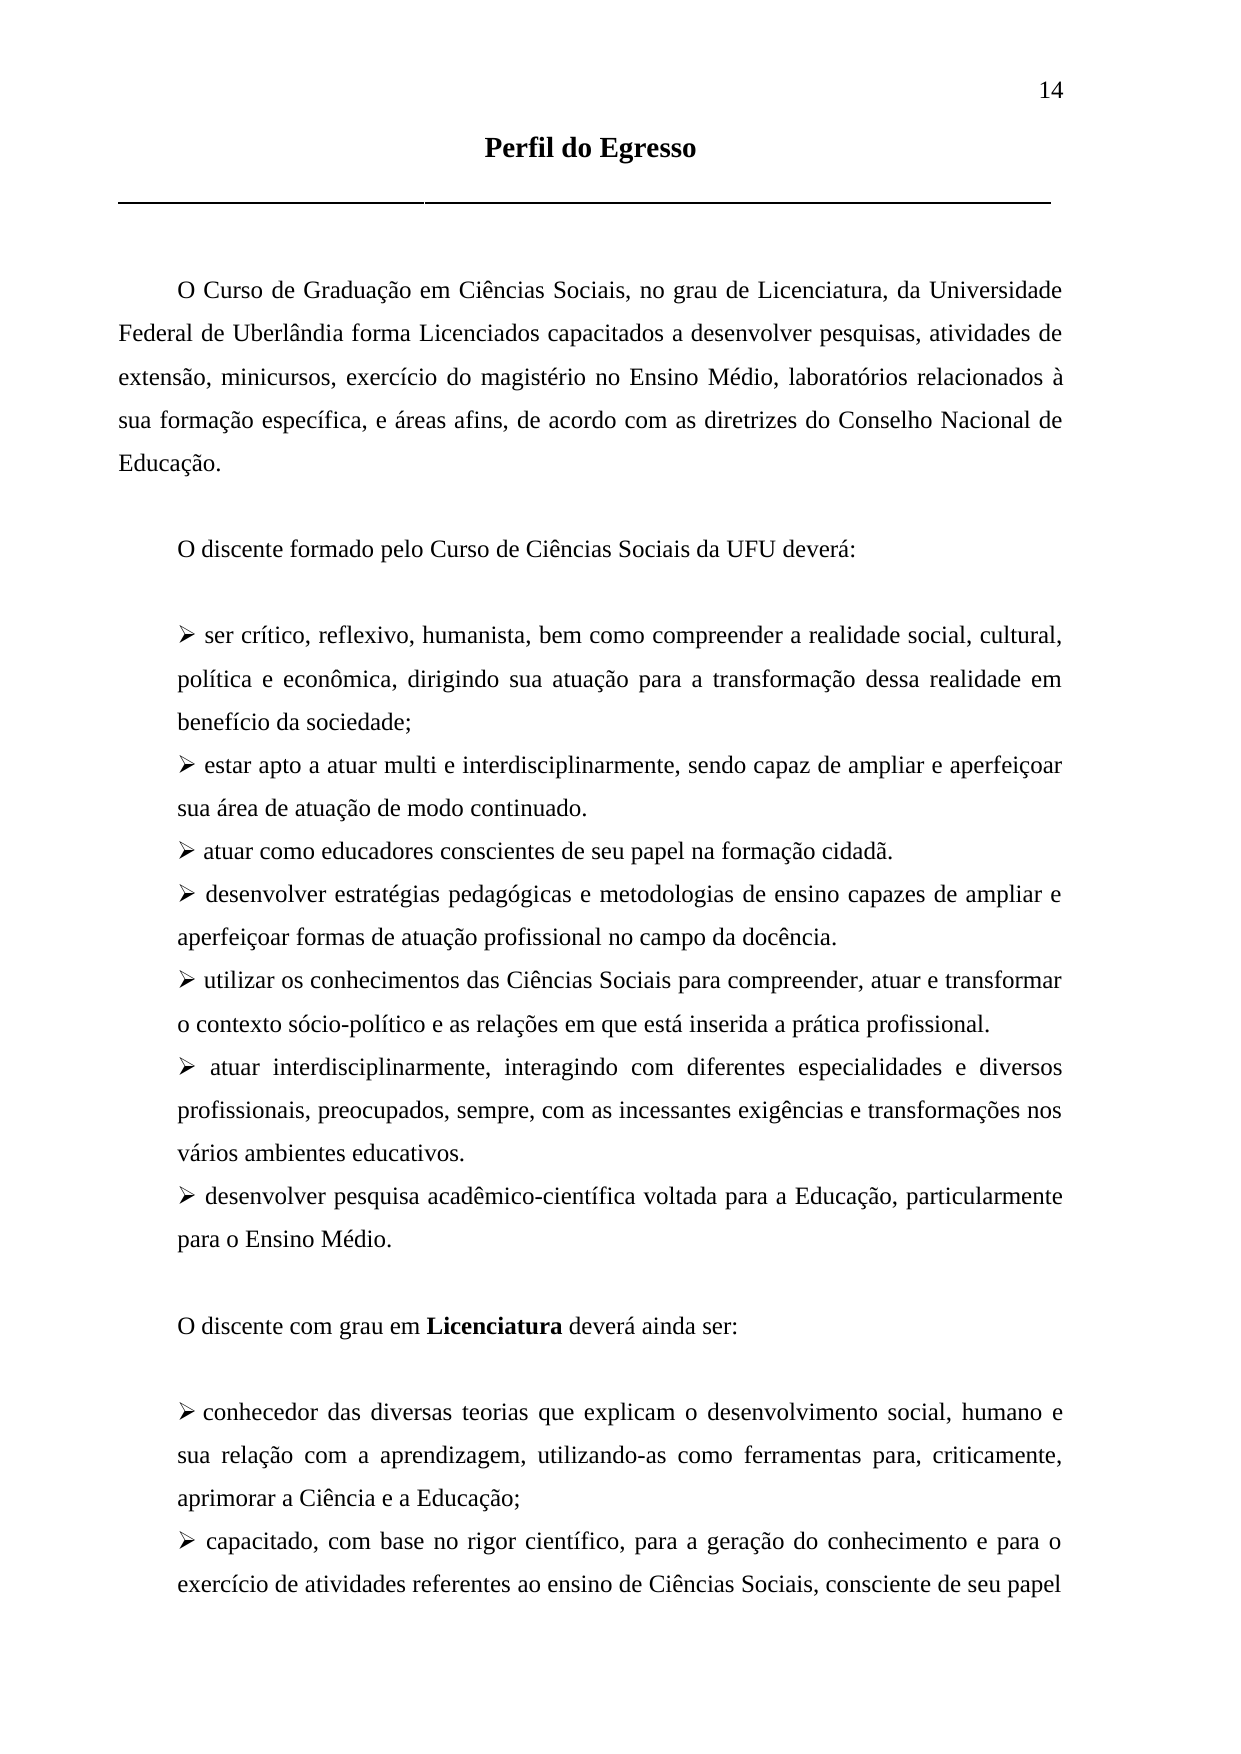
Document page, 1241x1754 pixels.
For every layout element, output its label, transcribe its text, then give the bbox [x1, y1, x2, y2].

text O Curso de Graduação em Ciências Sociais, no grau de Licenciatura, da Universidade Federal de Uberlândia forma Licenciados capacitados a desenvolver pesquisas, atividades de extensão, minicursos, exercício do magistério no Ensino Médio, laboratórios relacionados à sua formação específica, e áreas afins, de acordo com as diretrizes do Conselho Nacional de Educação. [118, 275, 1063, 477]
list desenvolver pesquisa acadêmico-científica voltada para a Educação, particularmente para o Ensino Médio. [177, 1181, 1063, 1253]
list atuar como educadores conscientes de seu papel na formação cidadã. [177, 836, 1076, 865]
text O discente com grau em Licenciatura deverá ainda ser: [177, 1311, 1076, 1339]
list desenvolver estratégias pedagógicas e metodologias de ensino capazes de ampliar e aperfeiçoar formas de atuação profissional no campo da docência. [177, 879, 1063, 951]
list atuar interdisciplinarmente, interagindo com diferentes especialidades e diversos profissionais, preocupados, sempre, com as incessantes exigências e transformações nos vários ambientes educativos. [177, 1052, 1063, 1167]
subtitle Perfil do Egresso [133, 131, 1048, 164]
text O discente formado pelo Curso de Ciências Sociais da UFU deverá: [177, 534, 1076, 563]
list conhecedor das diversas teorias que explicam o desenvolvimento social, humano e sua relação com a aprendizagem, utilizando-as como ferramentas para, criticamente, aprimorar a Ciência e a Educação; [177, 1397, 1063, 1512]
list estar apto a atuar multi e interdisciplinarmente, sendo capaz de ampliar e aperfeiçoar sua área de atuação de modo continuado. [177, 750, 1063, 822]
list capacitado, com base no rigor científico, para a geração do conhecimento e para o exercício de atividades referentes ao ensino de Ciências Sociais, consciente de seu papel [177, 1526, 1062, 1598]
list ser crítico, reflexivo, humanista, bem como compreender a realidade social, cultural, política e econômica, dirigindo sua atuação para a transformação dessa realidade em benefício da sociedade; [177, 621, 1063, 736]
list utilizar os conhecimentos das Ciências Sociais para compreender, atuar e transformar o contexto sócio-político e as relações em que está inserida a prática profissional. [177, 966, 1063, 1037]
